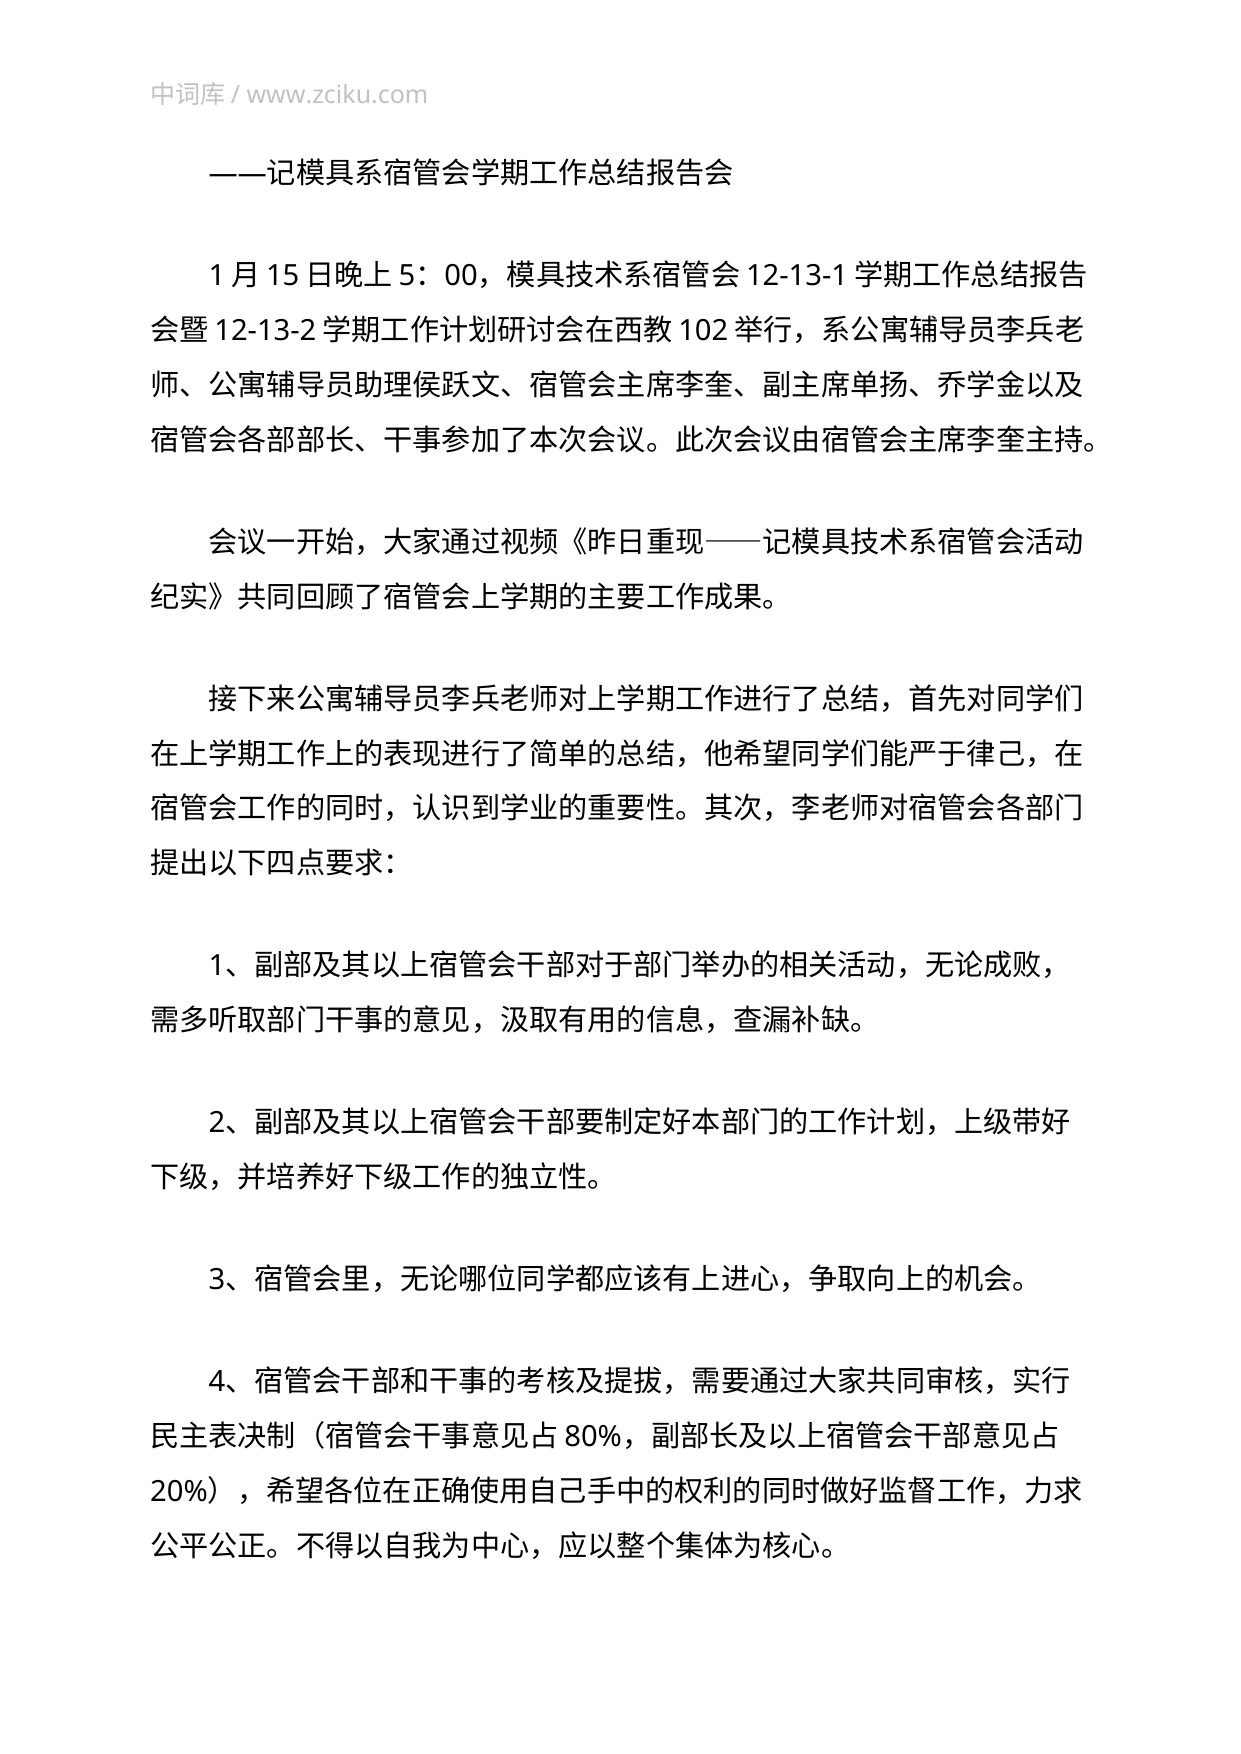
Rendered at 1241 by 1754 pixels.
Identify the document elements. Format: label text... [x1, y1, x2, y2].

text ——记模具系宿管会学期工作总结报告会 [150, 150, 1090, 192]
text 1、副部及其以上宿管会干部对于部门举办的相关活动，无论成败，需多听取部门干事的意见，汲取有用的信息，查漏补缺。 [150, 942, 1090, 1039]
text 1月15日晚上5：00，模具技术系宿管会12-13-1学期工作总结报告会暨12-13-2学期工作计划研讨会在西教102举行，系公寓辅导员李兵老师、公寓辅导员助理侯跃文、宿管会主席李奎、副主席单扬、乔学金以及宿管会各部部长、干事参加了本次会议。此次会议由宿管会主席李奎主持。 [150, 252, 1090, 459]
text 3、宿管会里，无论哪位同学都应该有上进心，争取向上的机会。 [150, 1255, 1090, 1298]
text 会议一开始，大家通过视频《昨日重现——记模具技术系宿管会活动纪实》共同回顾了宿管会上学期的主要工作成果。 [150, 519, 1090, 616]
text 接下来公寓辅导员李兵老师对上学期工作进行了总结，首先对同学们在上学期工作上的表现进行了简单的总结，他希望同学们能严于律己，在宿管会工作的同时，认识到学业的重要性。其次，李老师对宿管会各部门提出以下四点要求： [150, 675, 1090, 882]
text 4、宿管会干部和干事的考核及提拔，需要通过大家共同审核，实行民主表决制（宿管会干事意见占80%，副部长及以上宿管会干部意见占20%），希望各位在正确使用自己手中的权利的同时做好监督工作，力求公平公正。不得以自我为中心，应以整个集体为核心。 [150, 1357, 1090, 1564]
text 2、副部及其以上宿管会干部要制定好本部门的工作计划，上级带好下级，并培养好下级工作的独立性。 [150, 1098, 1090, 1196]
